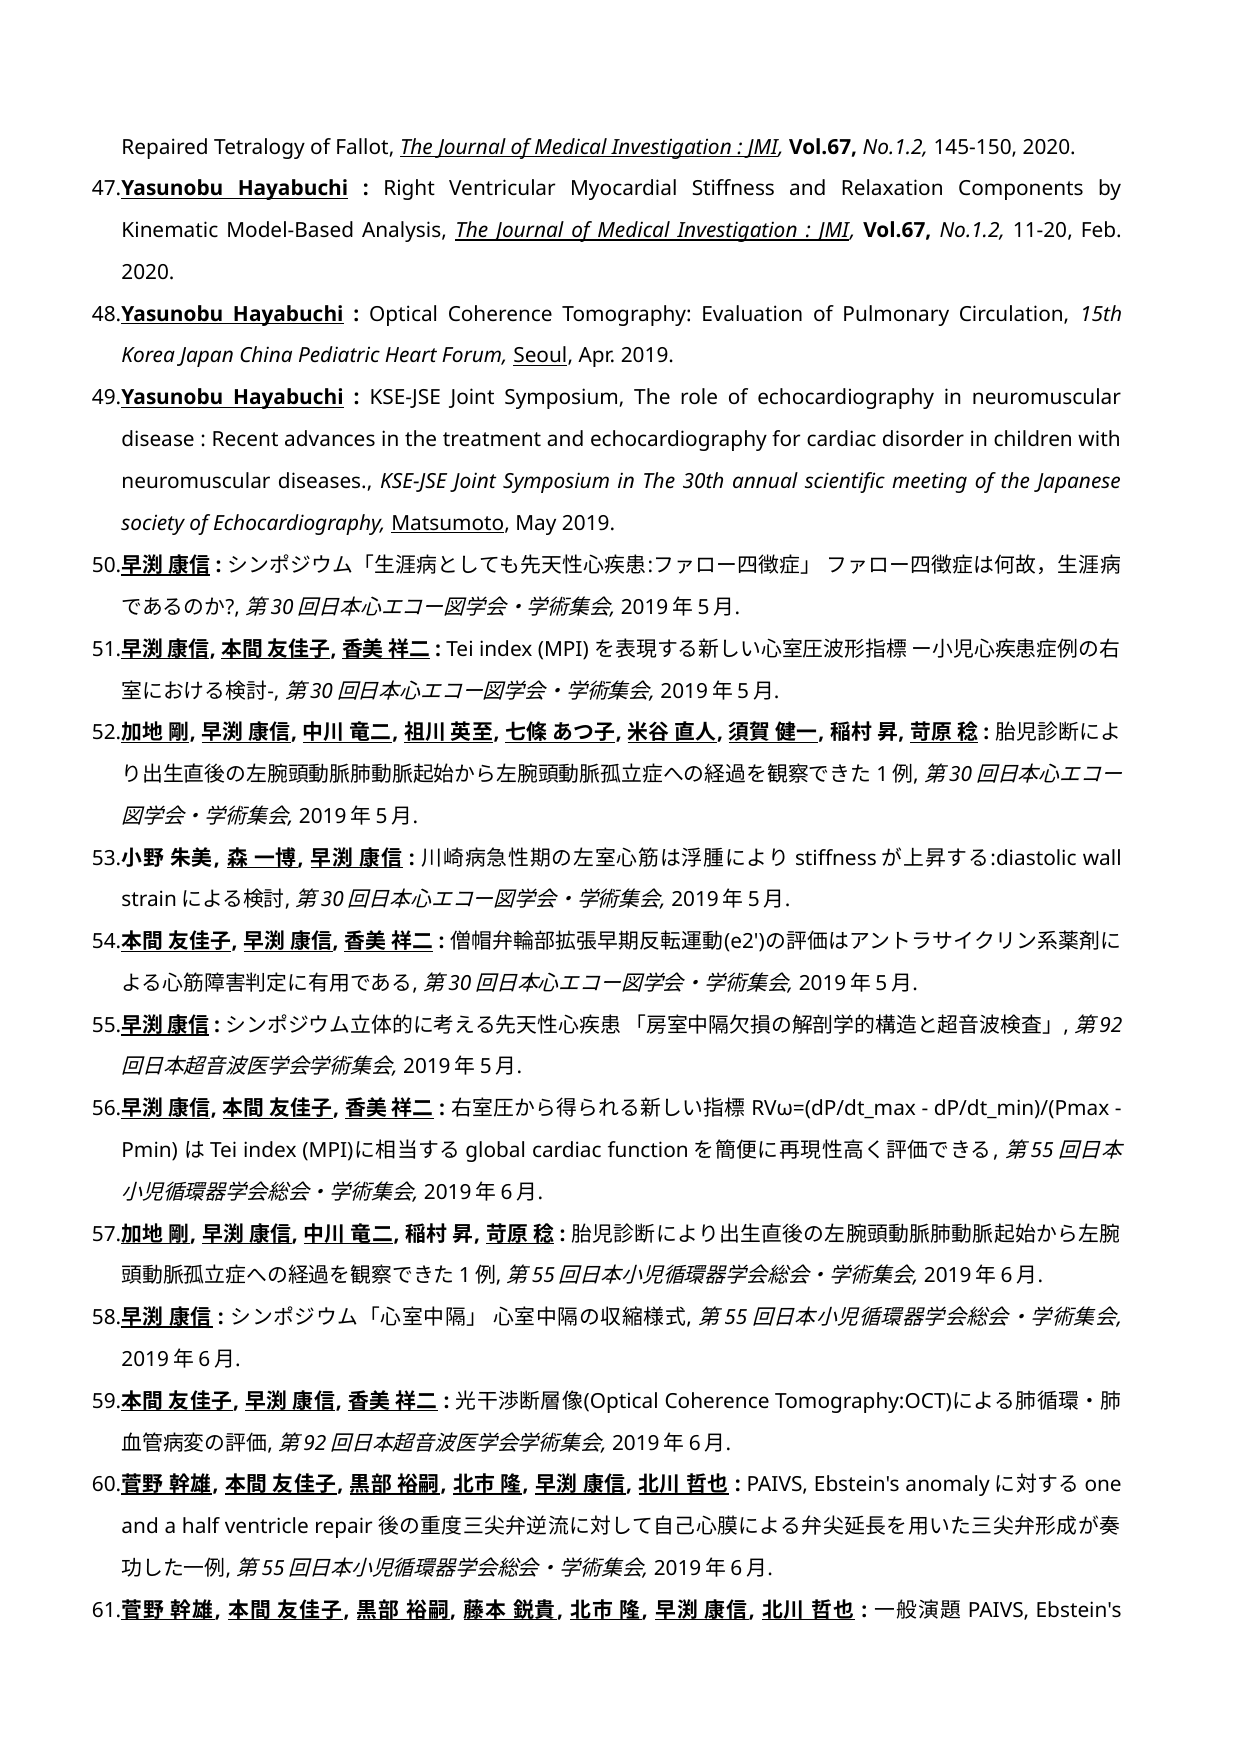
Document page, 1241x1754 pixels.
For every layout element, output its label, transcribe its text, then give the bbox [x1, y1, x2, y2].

list 本間 友佳子, 早渕 康信, 香美 祥二 : 僧帽弁輪部拡張早期反転運動(e2')の評価はアントラサイクリン系薬剤による心筋障害判定に有用である, 第30回日本心エコー図学会・学術集会, 2019年5月. [92, 919, 1122, 1002]
list 早渕 康信, 本間 友佳子, 香美 祥二 : 右室圧から得られる新しい指標 RVω=(dP/dt_max - dP/dt_min)/(Pmax - Pmin) はTei index (MPI)に相当するglobal cardiac functionを簡便に再現性高く評価できる, 第55回日本小児循環器学会総会・学術集会, 2019年6月. [92, 1086, 1122, 1211]
list Yasunobu Hayabuchi : Right Ventricular Myocardial Stiffness and Relaxation Components by Kinematic Model-Based Analysis, The Journal of Medical Investigation : JMI, Vol.67, No.1.2, 11-20, Feb. 2020. [92, 167, 1122, 292]
list 早渕 康信 : シンポジウム「生涯病としても先天性心疾患:ファロー四徴症」 ファロー四徴症は何故，生涯病であるのか?, 第30回日本心エコー図学会・学術集会, 2019年5月. [92, 543, 1122, 626]
list Yasunobu Hayabuchi : KSE-JSE Joint Symposium, The role of echocardiography in neuromuscular disease : Recent advances in the treatment and echocardiography for cardiac disorder in children with neuromuscular diseases., KSE-JSE Joint Symposium in The 30th annual scientific meeting of the Japanese society of Echocardiography, Matsumoto, May 2019. [92, 376, 1122, 543]
list 加地 剛, 早渕 康信, 中川 竜二, 稲村 昇, 苛原 稔 : 胎児診断により出生直後の左腕頭動脈肺動脈起始から左腕頭動脈孤立症への経過を観察できた1例, 第55回日本小児循環器学会総会・学術集会, 2019年6月. [92, 1211, 1122, 1295]
list 早渕 康信 : シンポジウム「心室中隔」 心室中隔の収縮様式, 第55回日本小児循環器学会総会・学術集会, 2019年6月. [92, 1295, 1122, 1378]
list 早渕 康信, 本間 友佳子, 香美 祥二 : Tei index (MPI) を表現する新しい心室圧波形指標 ー小児心疾患症例の右室における検討-, 第30回日本心エコー図学会・学術集会, 2019年5月. [92, 626, 1122, 710]
list 加地 剛, 早渕 康信, 中川 竜二, 祖川 英至, 七條 あつ子, 米谷 直人, 須賀 健一, 稲村 昇, 苛原 稔 : 胎児診断により出生直後の左腕頭動脈肺動脈起始から左腕頭動脈孤立症への経過を観察できた1例, 第30回日本心エコー図学会・学術集会, 2019年5月. [92, 710, 1122, 835]
list 早渕 康信 : シンポジウム立体的に考える先天性心疾患 「房室中隔欠損の解剖学的構造と超音波検査」, 第92回日本超音波医学会学術集会, 2019年5月. [92, 1002, 1122, 1086]
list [92, 125, 1122, 167]
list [92, 1587, 1122, 1629]
list 小野 朱美, 森 一博, 早渕 康信 : 川崎病急性期の左室心筋は浮腫によりstiffnessが上昇する:diastolic wall strainによる検討, 第30回日本心エコー図学会・学術集会, 2019年5月. [92, 835, 1122, 919]
list 本間 友佳子, 早渕 康信, 香美 祥二 : 光干渉断層像(Optical Coherence Tomography:OCT)による肺循環・肺血管病変の評価, 第92回日本超音波医学会学術集会, 2019年6月. [92, 1378, 1122, 1462]
list 菅野 幹雄, 本間 友佳子, 黒部 裕嗣, 北市 隆, 早渕 康信, 北川 哲也 : PAIVS, Ebstein's anomalyに対するone and a half ventricle repair後の重度三尖弁逆流に対して自己心膜による弁尖延長を用いた三尖弁形成が奏功した一例, 第55回日本小児循環器学会総会・学術集会, 2019年6月. [92, 1462, 1122, 1587]
list Yasunobu Hayabuchi : Optical Coherence Tomography: Evaluation of Pulmonary Circulation, 15th Korea Japan China Pediatric Heart Forum, Seoul, Apr. 2019. [92, 292, 1122, 376]
